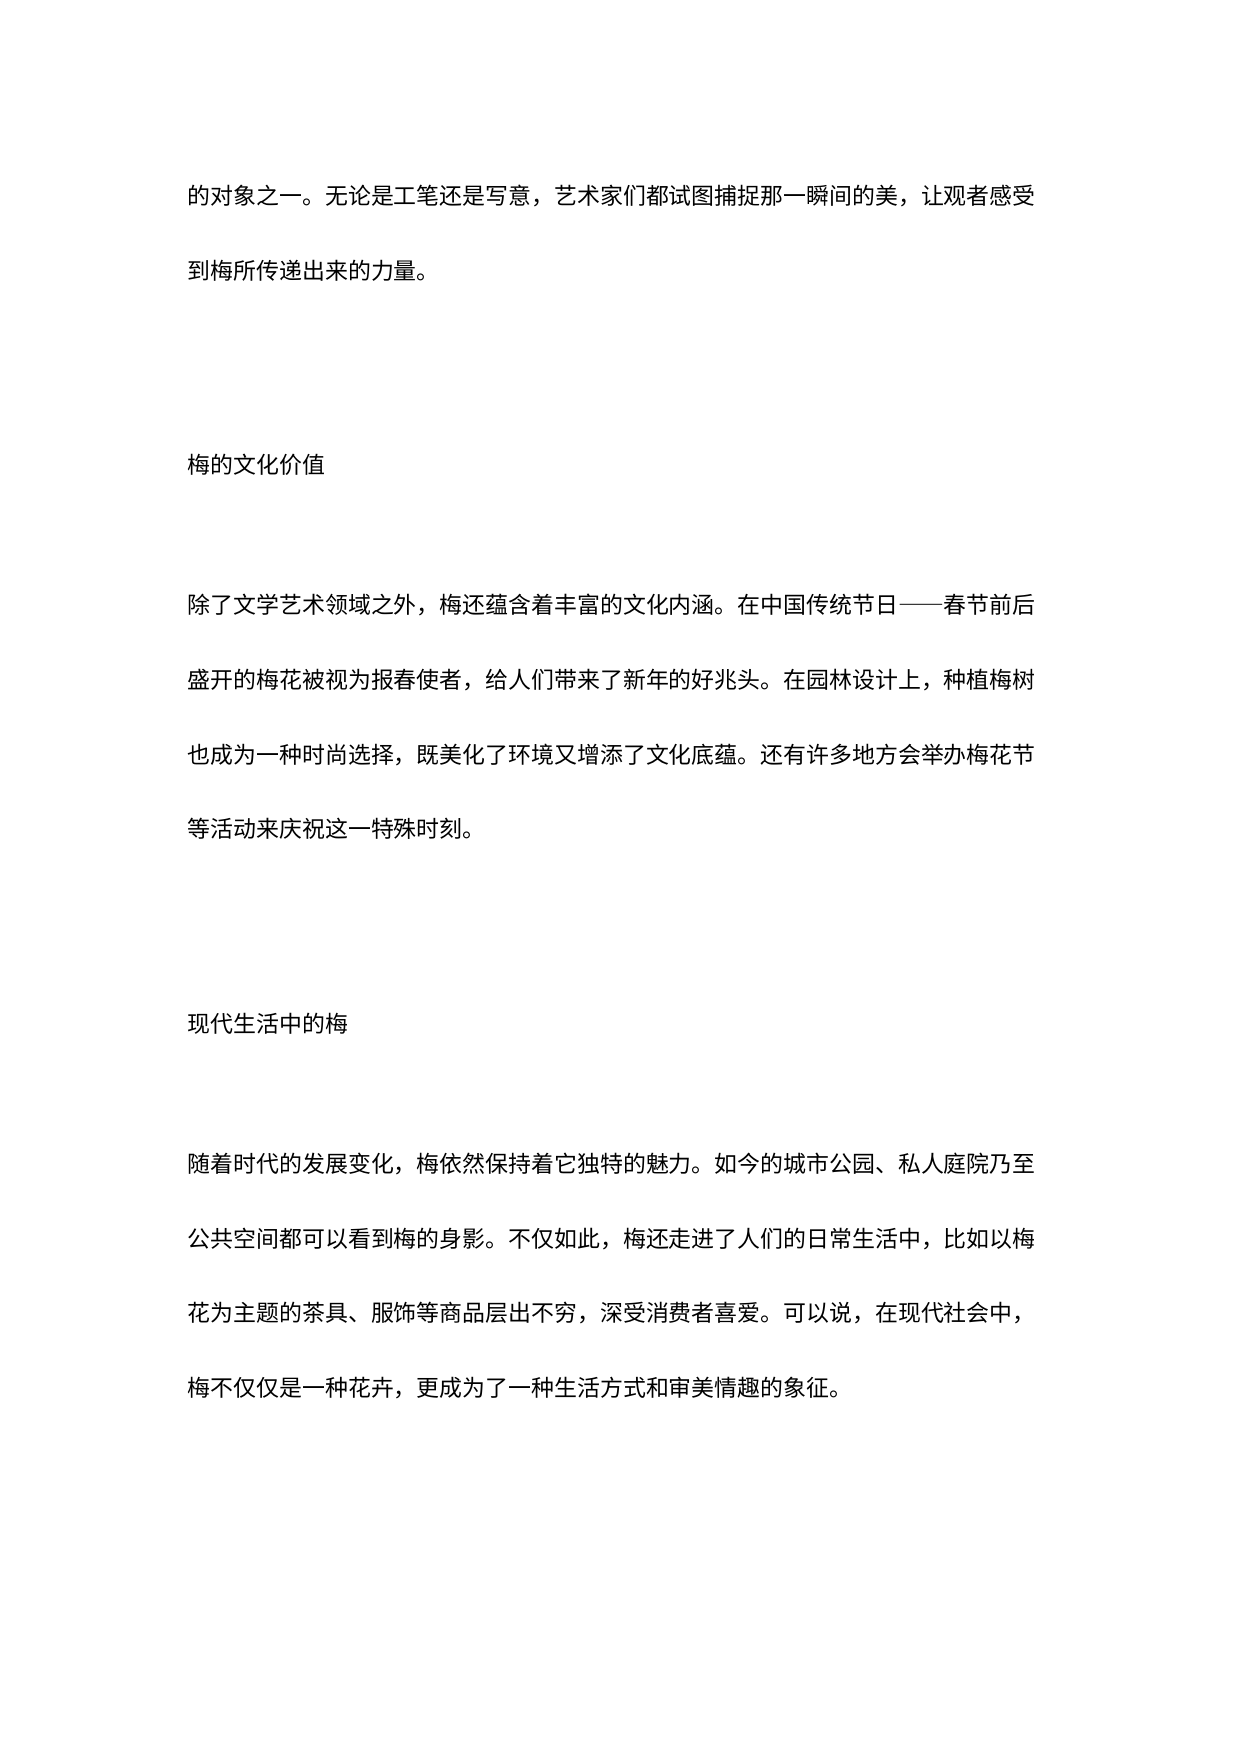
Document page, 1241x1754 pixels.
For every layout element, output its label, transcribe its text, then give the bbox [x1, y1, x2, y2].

text 现代生活中的梅 [187, 990, 1053, 1055]
text 随着时代的发展变化，梅依然保持着它独特的魅力。如今的城市公园、私人庭院乃至公共空间都可以看到梅的身影。不仅如此，梅还走进了人们的日常生活中，比如以梅花为主题的茶具、服饰等商品层出不穷，深受消费者喜爱。可以说，在现代社会中，梅不仅仅是一种花卉，更成为了一种生活方式和审美情趣的象征。 [187, 1130, 1053, 1419]
text 除了文学艺术领域之外，梅还蕴含着丰富的文化内涵。在中国传统节日——春节前后盛开的梅花被视为报春使者，给人们带来了新年的好兆头。在园林设计上，种植梅树也成为一种时尚选择，既美化了环境又增添了文化底蕴。还有许多地方会举办梅花节等活动来庆祝这一特殊时刻。 [187, 571, 1053, 860]
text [187, 162, 1053, 302]
text 梅的文化价值 [187, 431, 1053, 496]
